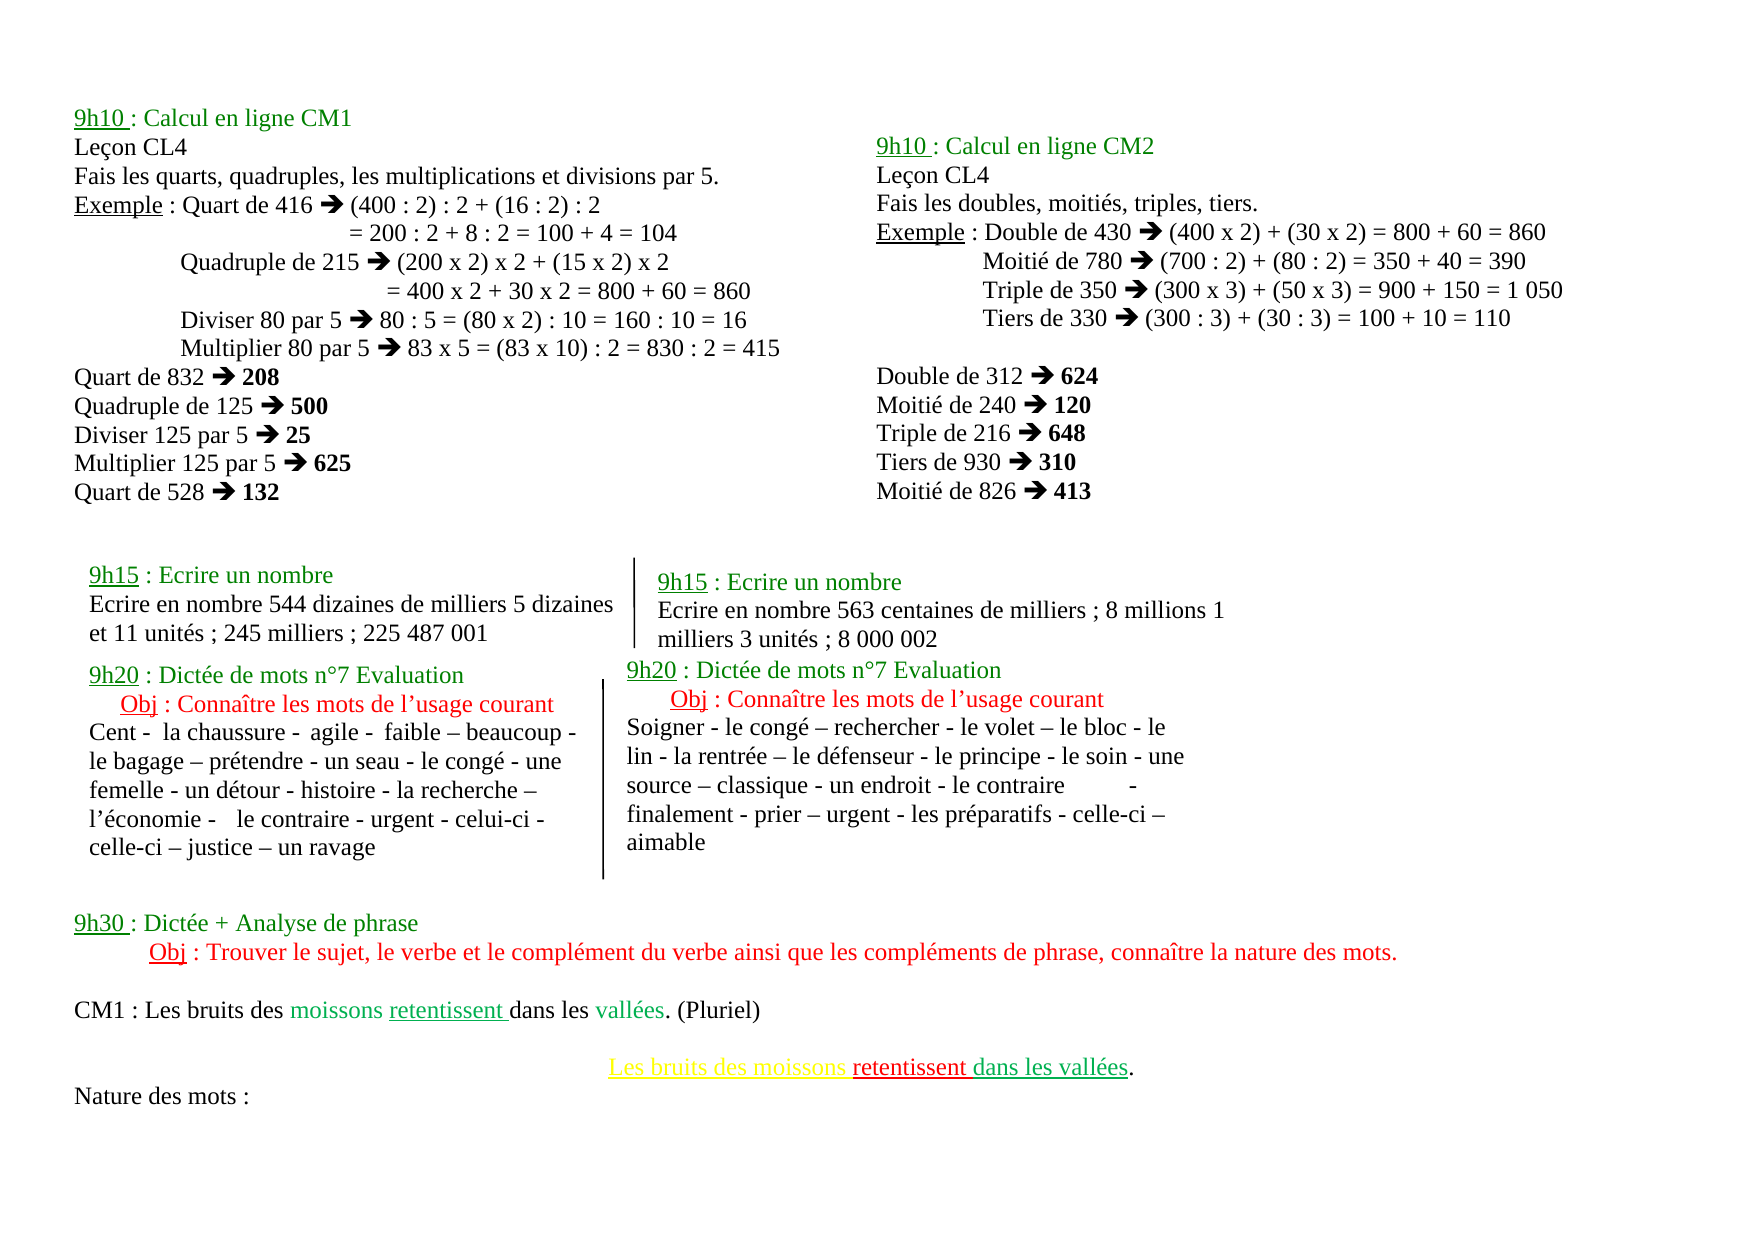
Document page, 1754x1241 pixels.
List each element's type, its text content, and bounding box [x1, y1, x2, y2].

text Diviser 80 par 5 80 : 5 = (80 x 2) : 10 = 160 : 10 = 16 [74, 305, 1668, 333]
text Multiplier 125 par 5 625 [74, 448, 1668, 477]
text 9h10 : Calcul en ligne CM1 [74, 103, 1668, 132]
text = 400 x 2 + 30 x 2 = 800 + 60 = 860 [74, 276, 1668, 305]
text Quart de 528 132 [74, 477, 1668, 506]
text Nature des mots : [74, 1081, 1668, 1110]
text Leçon CL4 [74, 132, 1668, 161]
text Quart de 832 208 [74, 362, 1668, 391]
text Les bruits des moissons retentissent dans les vallées. [74, 1052, 1668, 1081]
text = 200 : 2 + 8 : 2 = 100 + 4 = 104 [74, 218, 1668, 247]
text 9h30 : Dictée + Analyse de phrase [74, 908, 1668, 937]
text Quadruple de 125 500 [74, 391, 1668, 420]
text CM1 : Les bruits des moissons retentissent dans les vallées. (Pluriel) [74, 995, 1668, 1023]
text Exemple : Quart de 416 (400 : 2) : 2 + (16 : 2) : 2 [74, 190, 1668, 218]
text Quadruple de 215 (200 x 2) x 2 + (15 x 2) x 2 [74, 247, 1668, 276]
text Obj : Trouver le sujet, le verbe et le complément du verbe ainsi que les compléments de phrase, connaître la nature des mots. [74, 937, 1668, 966]
text Multiplier 80 par 5 83 x 5 = (83 x 10) : 2 = 830 : 2 = 415 [74, 333, 1668, 362]
text Fais les quarts, quadruples, les multiplications et divisions par 5. [74, 161, 1668, 190]
text Diviser 125 par 5 25 [74, 420, 1668, 448]
